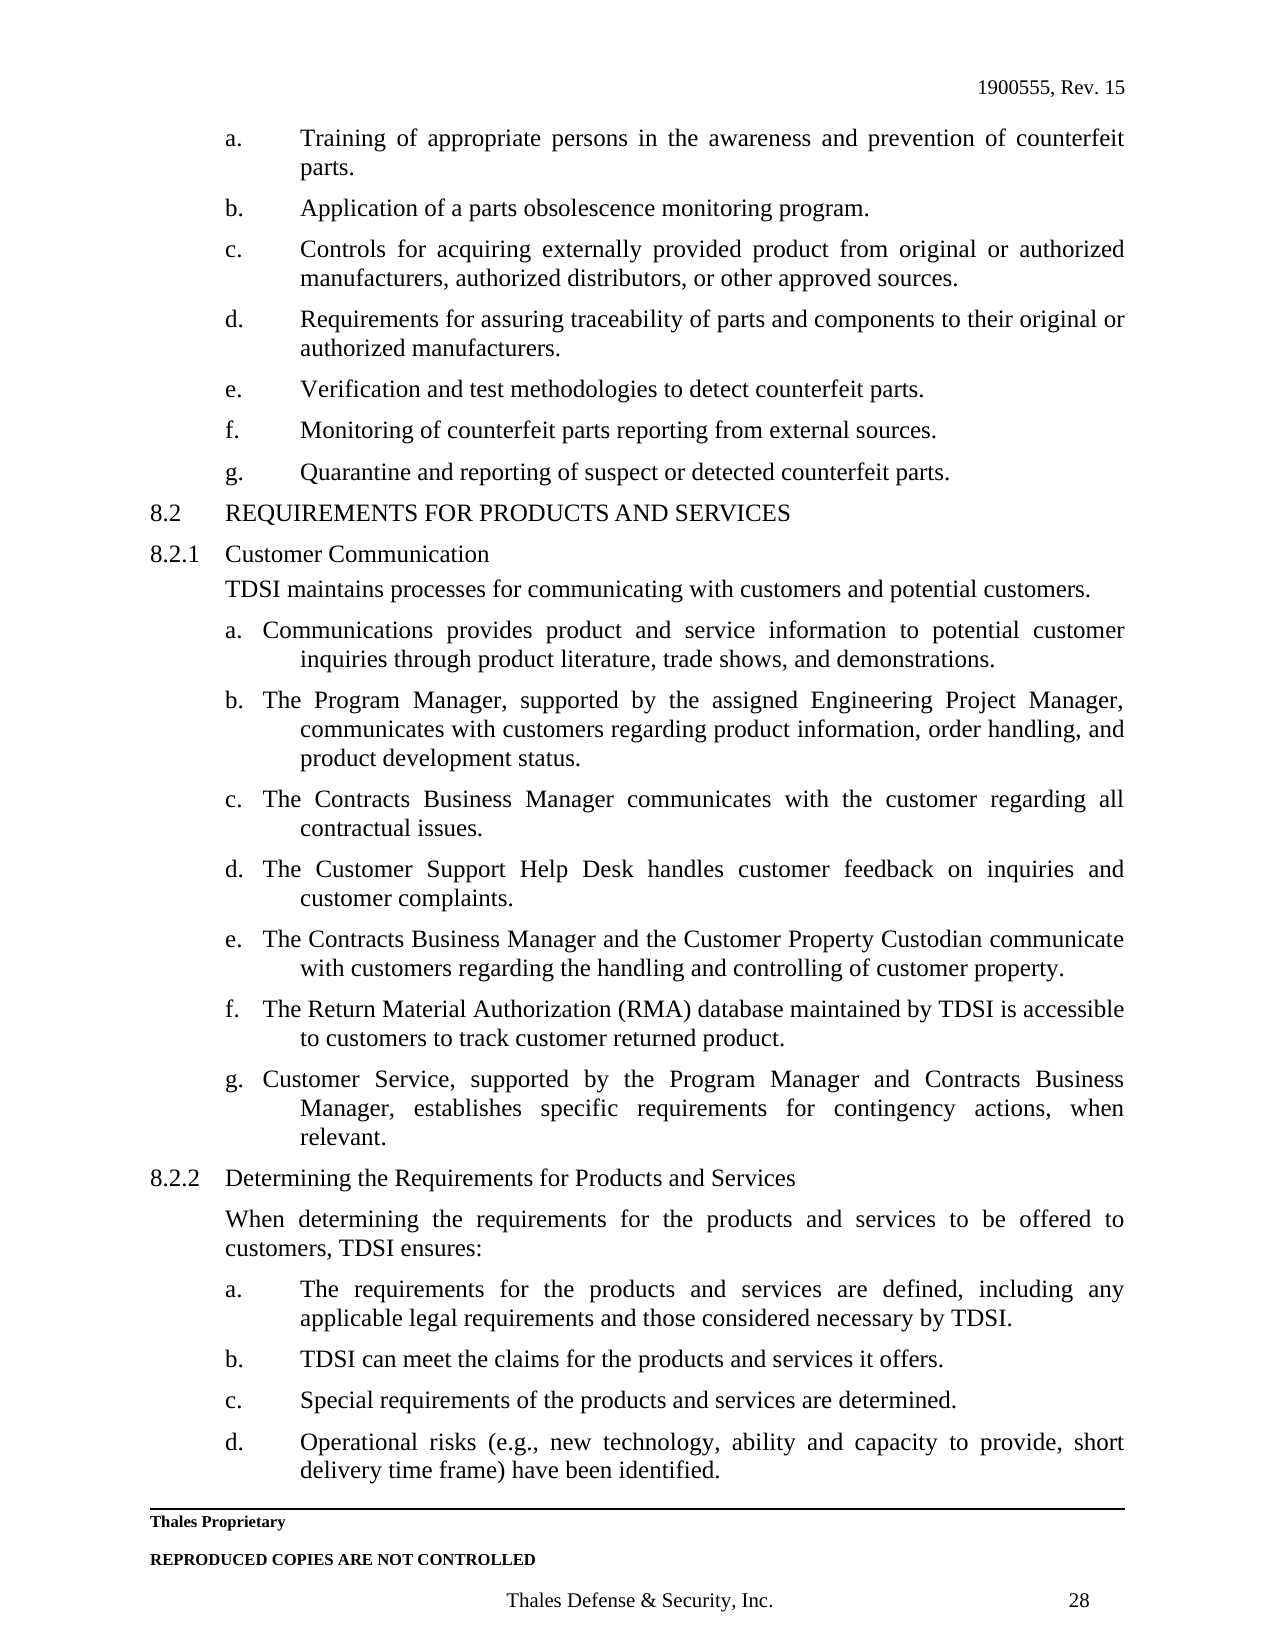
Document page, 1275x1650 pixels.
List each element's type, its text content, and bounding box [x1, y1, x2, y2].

list The requirements for the products and services are defined, including any applicable legal requirements and those considered necessary by TDSI. [225, 1274, 1125, 1332]
list Application of a parts obsolescence monitoring program. [225, 193, 1125, 222]
list Verification and test methodologies to detect counterfeit parts. [225, 374, 1125, 403]
text When determining the requirements for the products and services to be offered to customers, TDSI ensures: [225, 1204, 1125, 1262]
list TDSI can meet the claims for the products and services it offers. [225, 1344, 1125, 1373]
list The Program Manager, supported by the assigned Engineering Project Manager, communicates with customers regarding product information, order handling, and product development status. [225, 686, 1125, 772]
list The Contracts Business Manager communicates with the customer regarding all contractual issues. [225, 784, 1125, 842]
subtitle 8.2 REQUIREMENTS FOR PRODUCTS AND SERVICES [150, 498, 1125, 527]
list Training of appropriate persons in the awareness and prevention of counterfeit parts. [225, 123, 1125, 181]
list Operational risks (e.g., new technology, ability and capacity to provide, short delivery time frame) have been identified. [225, 1427, 1125, 1484]
text TDSI maintains processes for communicating with customers and potential customers. [225, 574, 1125, 603]
list The Contracts Business Manager and the Customer Property Custodian communicate with customers regarding the handling and controlling of customer property. [225, 924, 1125, 982]
list Special requirements of the products and services are determined. [225, 1386, 1125, 1414]
list Quarantine and reporting of suspect or detected counterfeit parts. [225, 457, 1125, 486]
subtitle 8.2.2 Determining the Requirements for Products and Services [150, 1163, 1125, 1192]
list Monitoring of counterfeit parts reporting from external sources. [225, 416, 1125, 444]
list Requirements for assuring traceability of parts and components to their original or authorized manufacturers. [225, 304, 1125, 362]
list Controls for acquiring externally provided product from original or authorized manufacturers, authorized distributors, or other approved sources. [225, 234, 1125, 292]
subtitle 8.2.1 Customer Communication [150, 539, 1125, 568]
list The Customer Support Help Desk handles customer feedback on inquiries and customer complaints. [225, 854, 1125, 912]
list The Return Material Authorization (RMA) database maintained by TDSI is accessible to customers to track customer returned product. [225, 994, 1125, 1052]
list Communications provides product and service information to potential customer inquiries through product literature, trade shows, and demonstrations. [225, 616, 1125, 673]
list Customer Service, supported by the Program Manager and Contracts Business Manager, establishes specific requirements for contingency actions, when relevant. [225, 1064, 1125, 1151]
